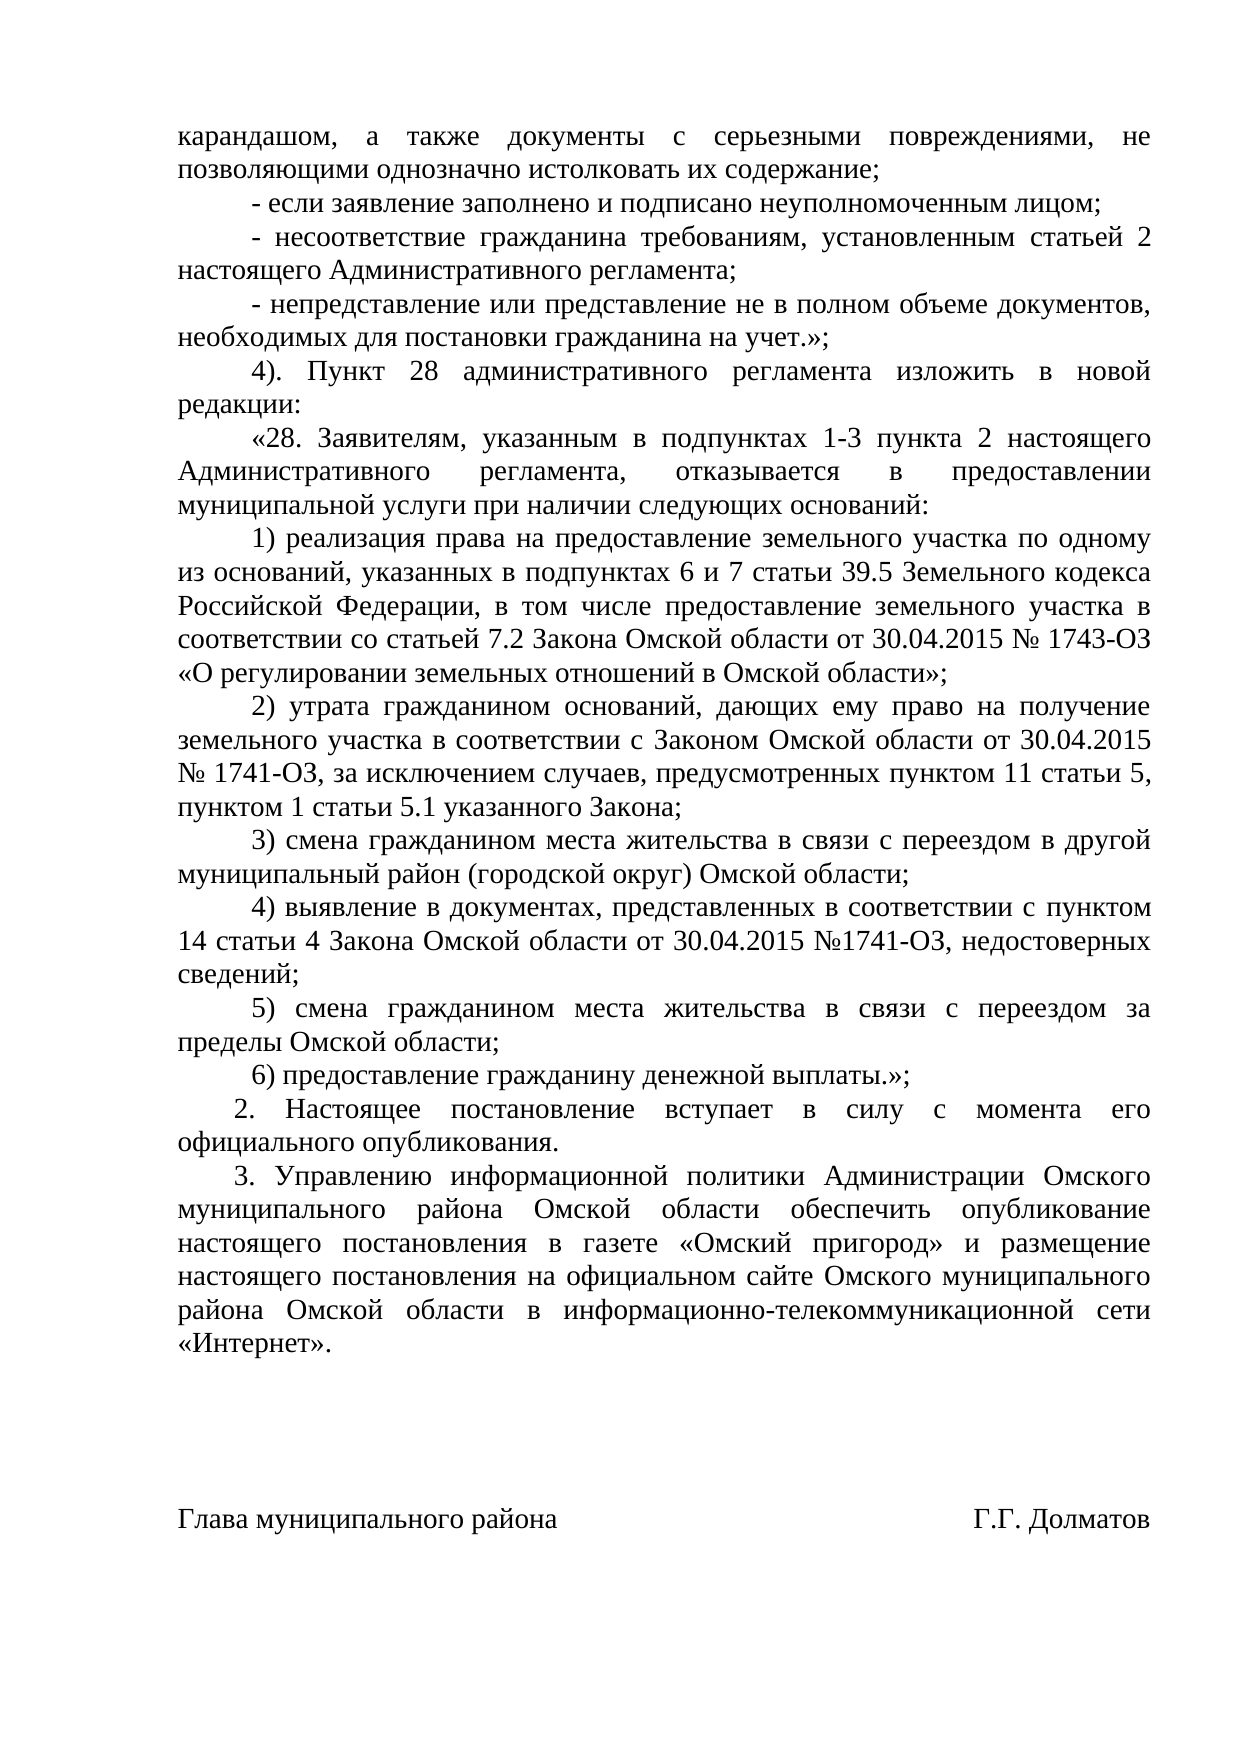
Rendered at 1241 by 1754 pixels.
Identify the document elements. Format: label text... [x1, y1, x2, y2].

text 4). Пункт 28 административного регламента изложить в новой редакции: [177, 353, 1152, 420]
text 4) выявление в документах, представленных в соответствии с пунктом 14 статьи 4 Закона Омской области от 30.04.2015 №1741-ОЗ, недостоверных сведений; [177, 889, 1152, 990]
text «28. Заявителям, указанным в подпунктах 1-3 пункта 2 настоящего Административного регламента, отказывается в предоставлении муниципальной услуги при наличии следующих оснований: [177, 420, 1152, 521]
text 6) предоставление гражданину денежной выплаты.»; [177, 1057, 1152, 1091]
text 3) смена гражданином места жительства в связи с переездом в другой муниципальный район (городской округ) Омской области; [177, 822, 1152, 889]
text 5) смена гражданином места жительства в связи с переездом за пределы Омской области; [177, 990, 1152, 1057]
text 1) реализация права на предоставление земельного участка по одному из оснований, указанных в подпунктах 6 и 7 статьи 39.5 Земельного кодекса Российской Федерации, в том числе предоставление земельного участка в соответствии со статьей 7.2 Закона Омской области от 30.04.2015 № 1743-ОЗ «О регулировании земельных отношений в Омской области»; [177, 521, 1152, 688]
text - если заявление заполнено и подписано неуполномоченным лицом; [177, 185, 1152, 219]
text Глава муниципального района Г.Г. Долматов [177, 1501, 1152, 1535]
text 3. Управлению информационной политики Администрации Омского муниципального района Омской области обеспечить опубликование настоящего постановления в газете «Омский пригород» и размещение настоящего постановления на официальном сайте Омского муниципального района Омской области в информационно-телекоммуникационной сети «Интернет». [177, 1158, 1152, 1359]
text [177, 118, 1152, 185]
text - несоответствие гражданина требованиям, установленным статьей 2 настоящего Административного регламента; [177, 219, 1152, 286]
text - непредставление или представление не в полном объеме документов, необходимых для постановки гражданина на учет.»; [177, 286, 1152, 353]
text 2) утрата гражданином оснований, дающих ему право на получение земельного участка в соответствии с Законом Омской области от 30.04.2015 № 1741-ОЗ, за исключением случаев, предусмотренных пунктом 11 статьи 5, пунктом 1 статьи 5.1 указанного Закона; [177, 688, 1152, 822]
text 2. Настоящее постановление вступает в силу с момента его официального опубликования. [177, 1091, 1152, 1158]
